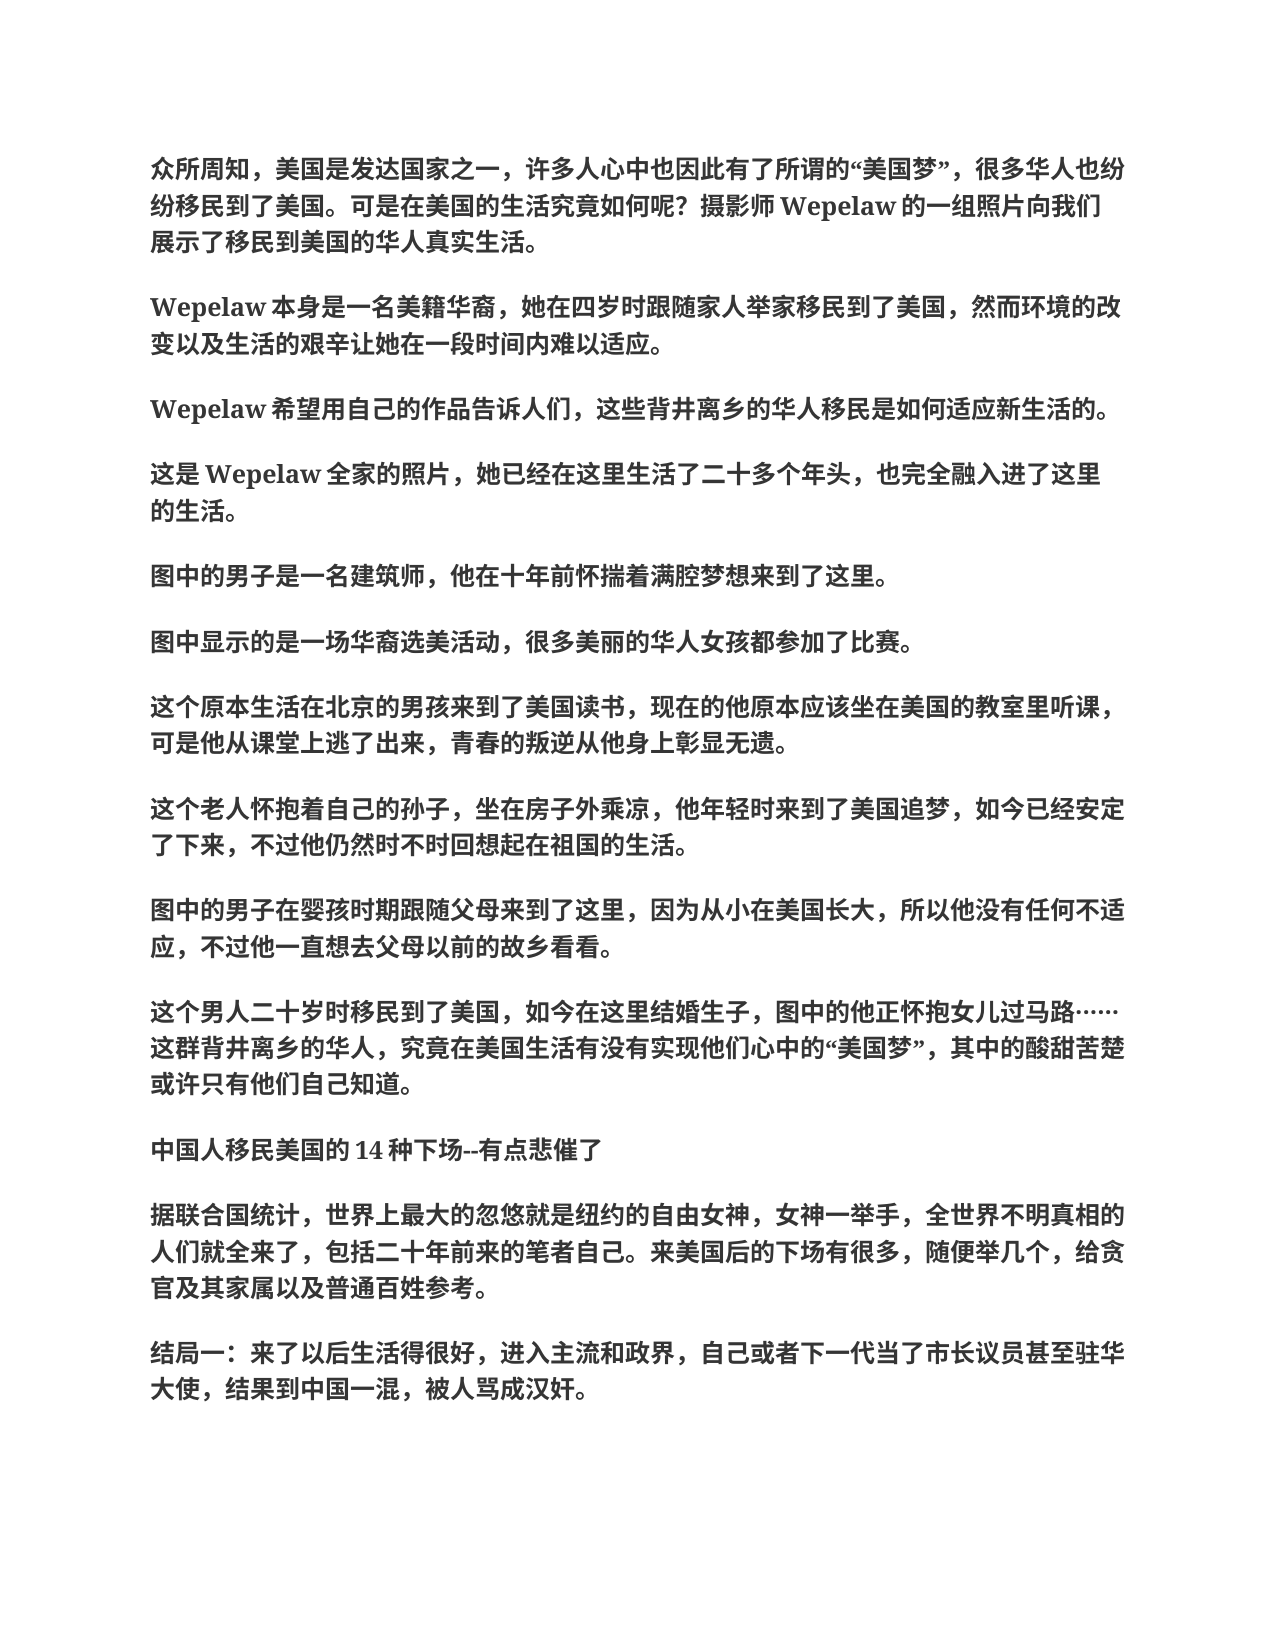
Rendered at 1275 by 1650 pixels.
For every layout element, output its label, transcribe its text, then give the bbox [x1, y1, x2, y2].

text 图中的男子是一名建筑师，他在十年前怀揣着满腔梦想来到了这里。 [150, 557, 1125, 593]
text 这个男人二十岁时移民到了美国，如今在这里结婚生子，图中的他正怀抱女儿过马路······这群背井离乡的华人，究竟在美国生活有没有实现他们心中的“美国梦”，其中的酸甜苦楚或许只有他们自己知道。 [150, 992, 1125, 1101]
text 结局一：来了以后生活得很好，进入主流和政界，自己或者下一代当了市长议员甚至驻华大使，结果到中国一混，被人骂成汉奸。 [150, 1334, 1125, 1406]
text Wepelaw希望用自己的作品告诉人们，这些背井离乡的华人移民是如何适应新生活的。 [150, 389, 1125, 426]
text 据联合国统计，世界上最大的忽悠就是纽约的自由女神，女神一举手，全世界不明真相的人们就全来了，包括二十年前来的笔者自己。来美国后的下场有很多，随便举几个，给贪官及其家属以及普通百姓参考。 [150, 1196, 1125, 1304]
text Wepelaw本身是一名美籍华裔，她在四岁时跟随家人举家移民到了美国，然而环境的改变以及生活的艰辛让她在一段时间内难以适应。 [150, 288, 1125, 360]
text 中国人移民美国的14种下场--有点悲催了 [150, 1130, 1125, 1167]
text 众所周知，美国是发达国家之一，许多人心中也因此有了所谓的“美国梦”，很多华人也纷纷移民到了美国。可是在美国的生活究竟如何呢？摄影师Wepelaw的一组照片向我们展示了移民到美国的华人真实生活。 [150, 150, 1125, 259]
text 这个原本生活在北京的男孩来到了美国读书，现在的他原本应该坐在美国的教室里听课，可是他从课堂上逃了出来，青春的叛逆从他身上彰显无遗。 [150, 687, 1125, 760]
text 图中显示的是一场华裔选美活动，很多美丽的华人女孩都参加了比赛。 [150, 622, 1125, 658]
text 这个老人怀抱着自己的孙子，坐在房子外乘凉，他年轻时来到了美国追梦，如今已经安定了下来，不过他仍然时不时回想起在祖国的生活。 [150, 789, 1125, 862]
text 图中的男子在婴孩时期跟随父母来到了这里，因为从小在美国长大，所以他没有任何不适应，不过他一直想去父母以前的故乡看看。 [150, 891, 1125, 963]
text 这是Wepelaw全家的照片，她已经在这里生活了二十多个年头，也完全融入进了这里的生活。 [150, 455, 1125, 527]
